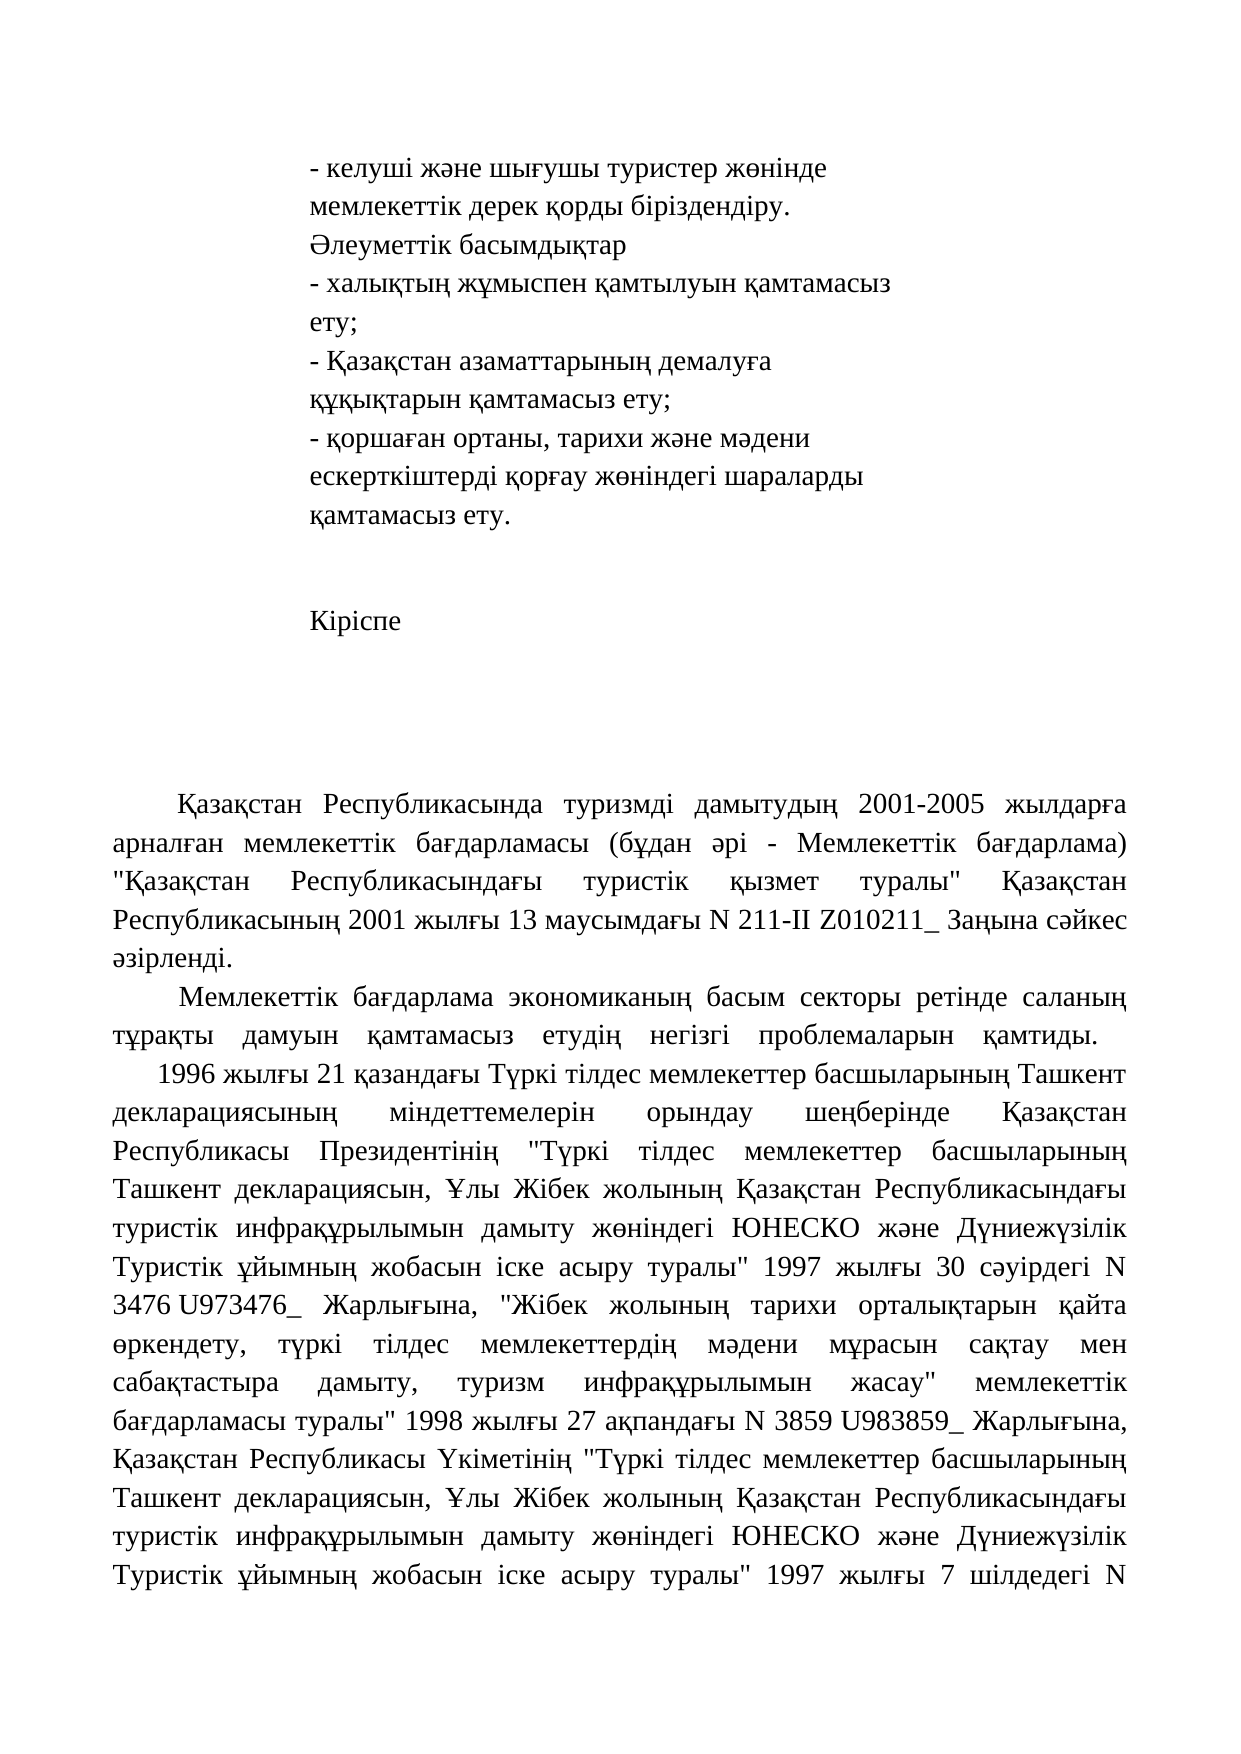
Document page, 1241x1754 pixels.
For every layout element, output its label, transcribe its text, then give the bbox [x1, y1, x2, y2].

text құқықтарын қамтамасыз ету; [112, 381, 1128, 415]
text Әлеуметтік басымдықтар [112, 227, 1128, 261]
text - қоршаған ортаны, тарихи және мәдени [112, 420, 1128, 453]
text - Қазақстан азаматтарының демалуға [112, 343, 1128, 376]
text Кiрiспе [112, 603, 1128, 637]
text - халықтың жұмыспен қамтылуын қамтамасыз [112, 266, 1128, 299]
text қамтамасыз ету. [112, 497, 1128, 530]
text ескерткіштерді қорғау жөніндегі шараларды [112, 458, 1128, 492]
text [112, 748, 1128, 1591]
text - келуші және шығушы туристер жөнінде [112, 150, 1128, 183]
text ету; [112, 304, 1128, 338]
text мемлекеттік дерек қорды біріздендіру. [112, 188, 1128, 222]
